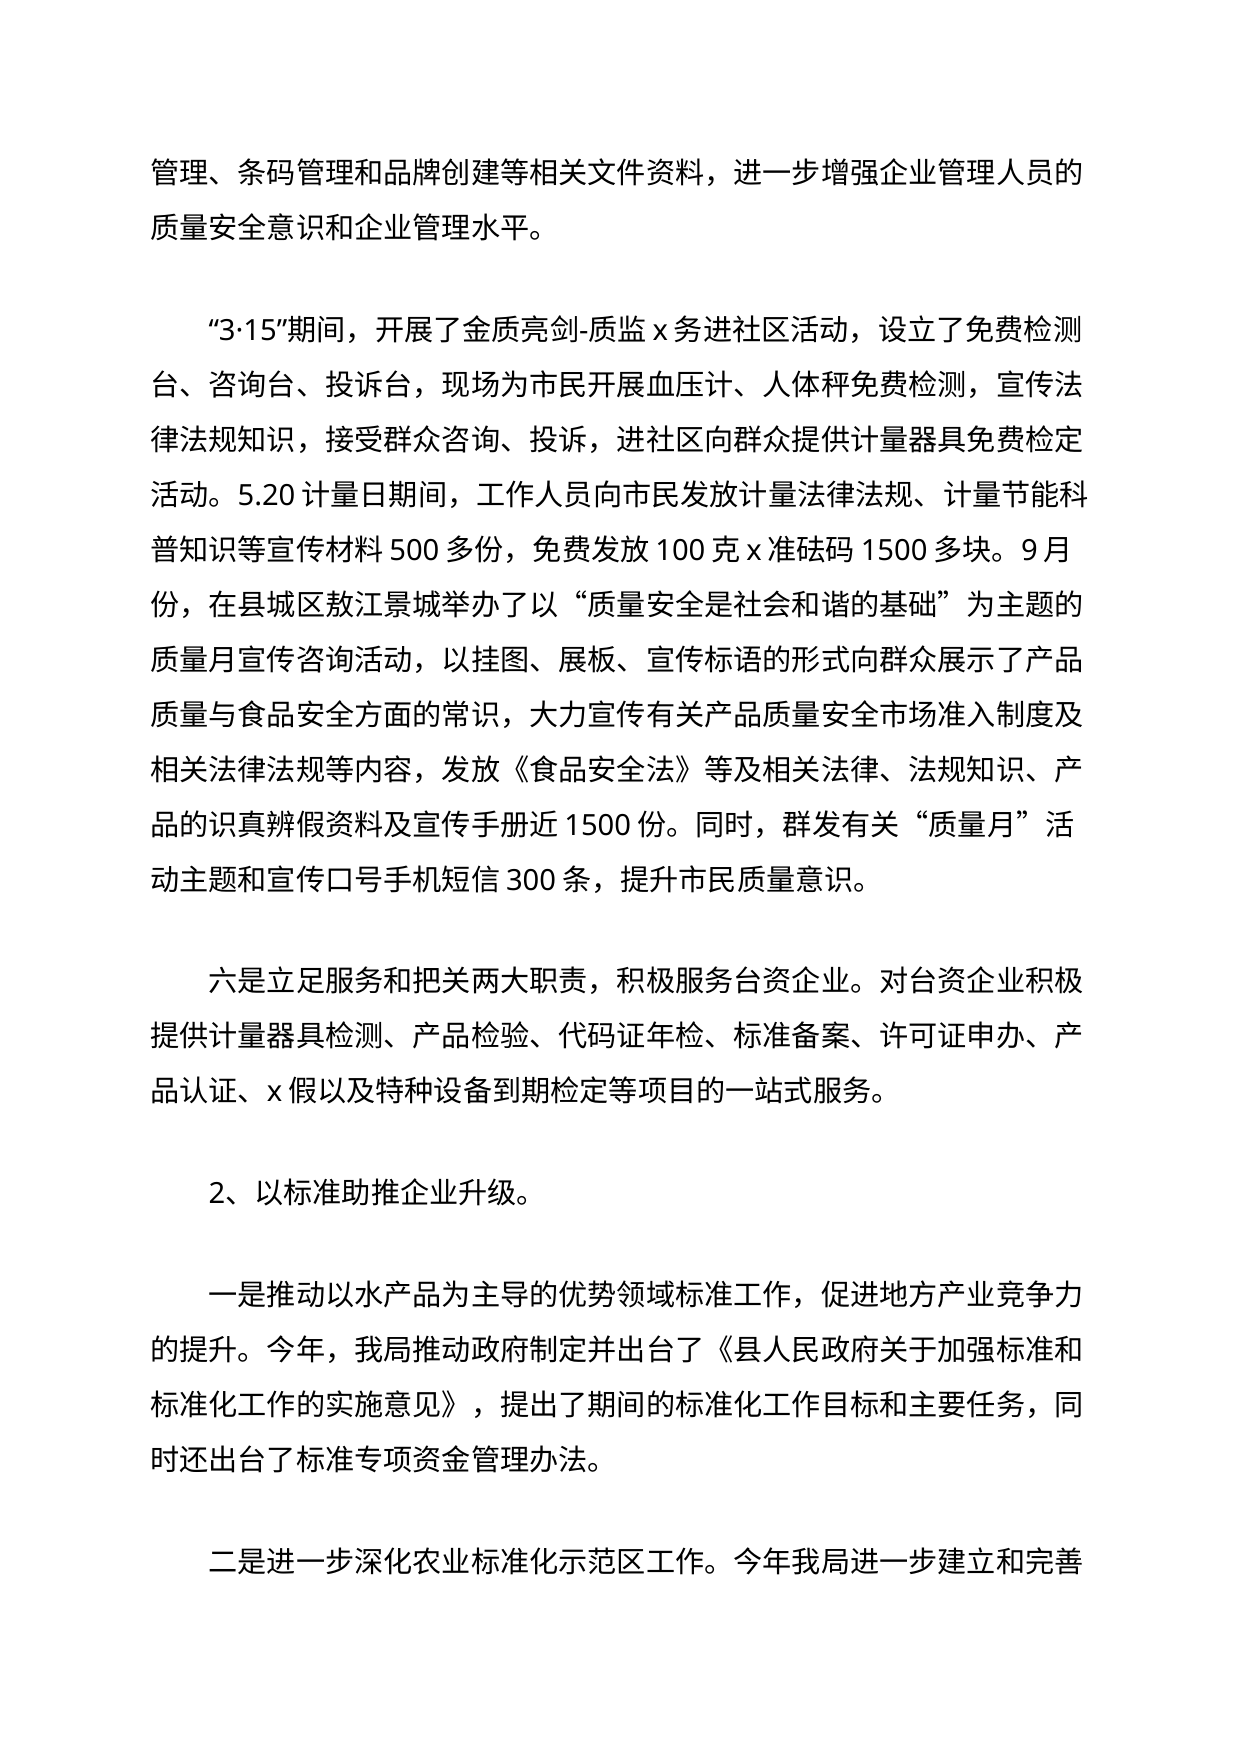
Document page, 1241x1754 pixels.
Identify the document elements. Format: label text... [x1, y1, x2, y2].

text 六是立足服务和把关两大职责，积极服务台资企业。对台资企业积极提供计量器具检测、产品检验、代码证年检、标准备案、许可证申办、产品认证、x假以及特种设备到期检定等项目的一站式服务。 [150, 958, 1090, 1110]
text “3·15”期间，开展了金质亮剑-质监x务进社区活动，设立了免费检测台、咨询台、投诉台，现场为市民开展血压计、人体秤免费检测，宣传法律法规知识，接受群众咨询、投诉，进社区向群众提供计量器具免费检定活动。5.20计量日期间，工作人员向市民发放计量法律法规、计量节能科普知识等宣传材料500多份，免费发放100克x准砝码1500多块。9月份，在县城区敖江景城举办了以“质量安全是社会和谐的基础”为主题的质量月宣传咨询活动，以挂图、展板、宣传标语的形式向群众展示了产品质量与食品安全方面的常识，大力宣传有关产品质量安全市场准入制度及相关法律法规等内容，发放《食品安全法》等及相关法律、法规知识、产品的识真辨假资料及宣传手册近1500份。同时，群发有关“质量月”活动主题和宣传口号手机短信300条，提升市民质量意识。 [150, 307, 1090, 898]
text 一是推动以水产品为主导的优势领域标准工作，促进地方产业竞争力的提升。今年，我局推动政府制定并出台了《县人民政府关于加强标准和标准化工作的实施意见》，提出了期间的标准化工作目标和主要任务，同时还出台了标准专项资金管理办法。 [150, 1272, 1090, 1479]
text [150, 150, 1090, 247]
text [150, 1538, 1090, 1581]
text 2、以标准助推企业升级。 [150, 1170, 1090, 1212]
